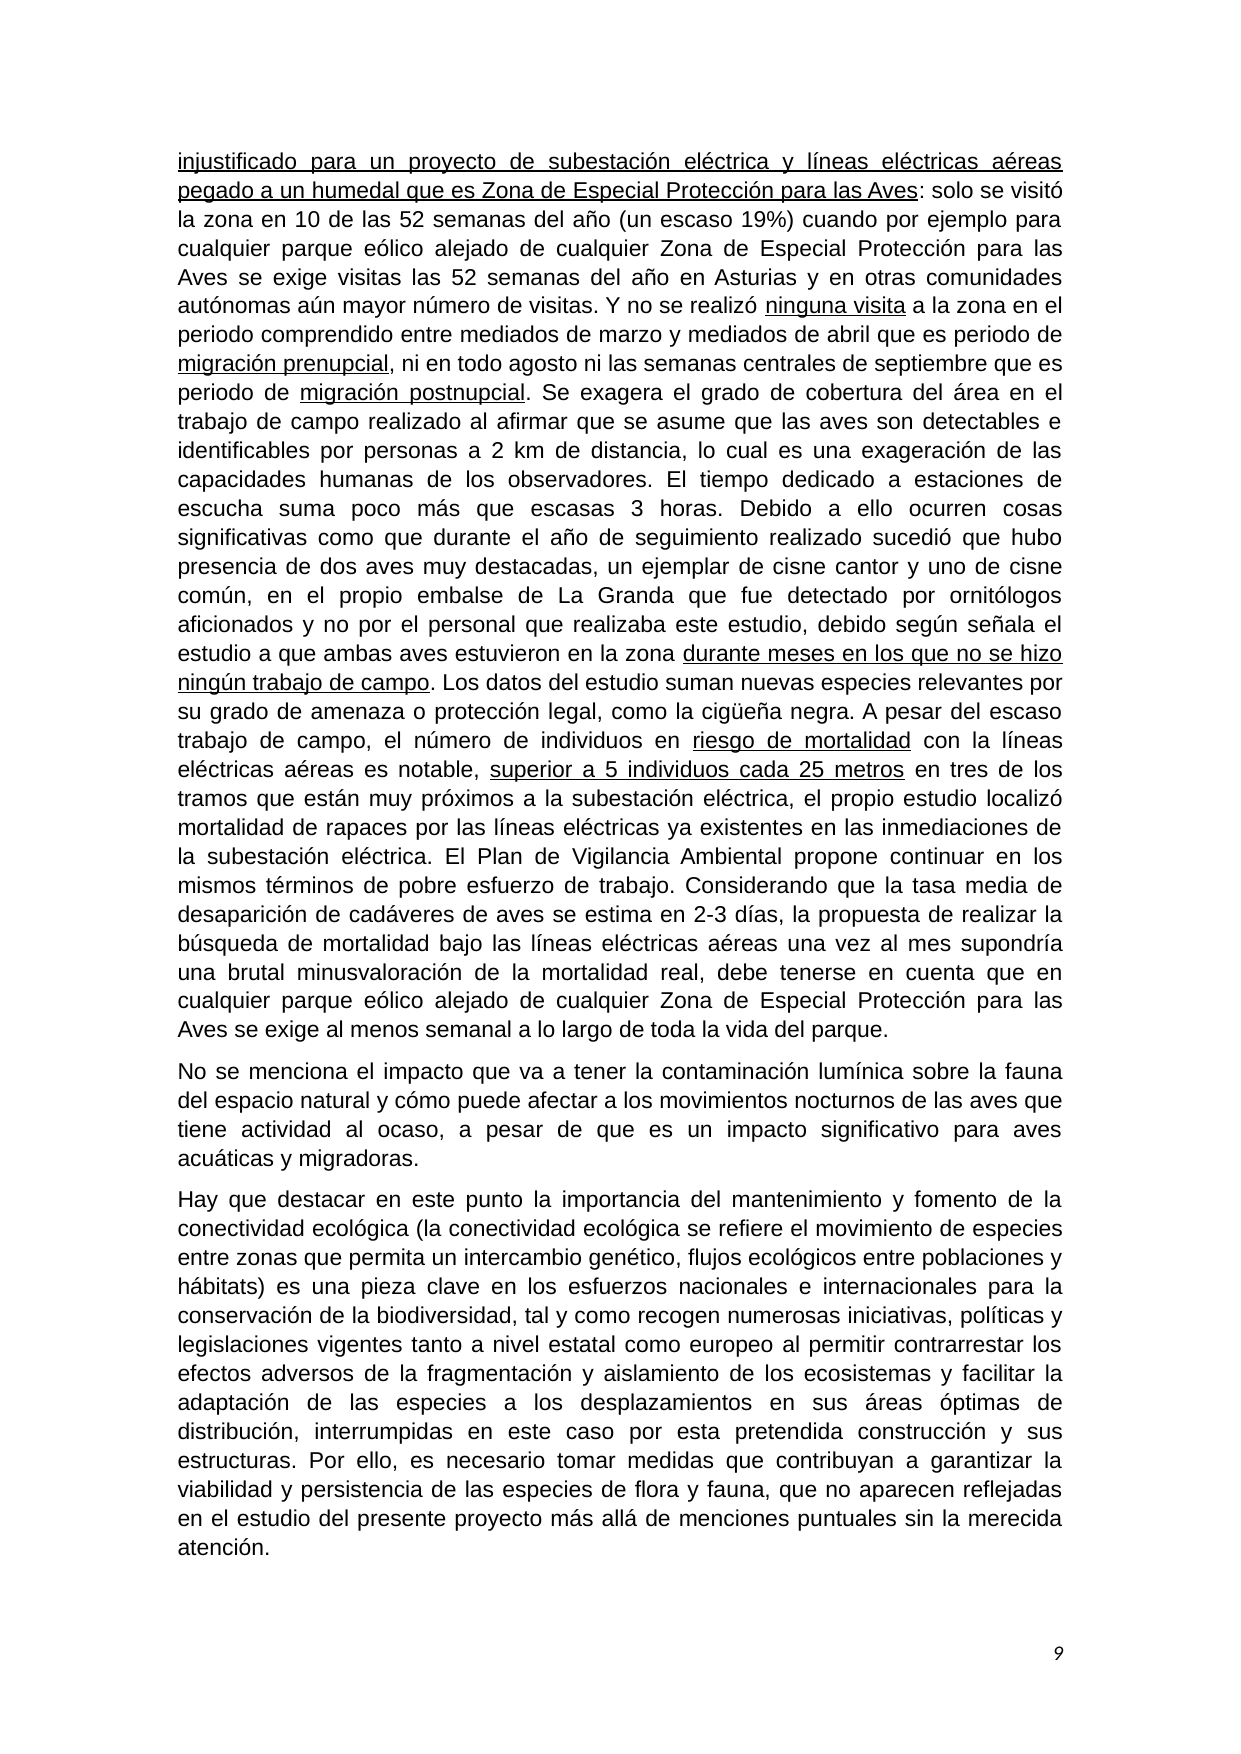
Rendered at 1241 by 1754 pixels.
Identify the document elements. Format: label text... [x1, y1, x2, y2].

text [177, 171, 1063, 1043]
text Hay que destacar en este punto la importancia del mantenimiento y fomento de la conectividad ecológica (la conectividad ecológica se refiere el movimiento de especies entre zonas que permita un intercambio genético, flujos ecológicos entre poblaciones y hábitats) es una pieza clave en los esfuerzos nacionales e internacionales para la conservación de la biodiversidad, tal y como recogen numerosas iniciativas, políticas y legislaciones vigentes tanto a nivel estatal como europeo al permitir contrarrestar los efectos adversos de la fragmentación y aislamiento de los ecosistemas y facilitar la adaptación de las especies a los desplazamientos en sus áreas óptimas de distribución, interrumpidas en este caso por esta pretendida construcción y sus estructuras. Por ello, es necesario tomar medidas que contribuyan a garantizar la viabilidad y persistencia de las especies de flora y fauna, que no aparecen reflejadas en el estudio del presente proyecto más allá de menciones puntuales sin la merecida atención. [177, 1186, 1063, 1560]
text No se menciona el impacto que va a tener la contaminación lumínica sobre la fauna del espacio natural y cómo puede afectar a los movimientos nocturnos de las aves que tiene actividad al ocaso, a pesar de que es un impacto significativo para aves acuáticas y migradoras. [177, 1058, 1063, 1171]
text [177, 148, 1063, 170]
